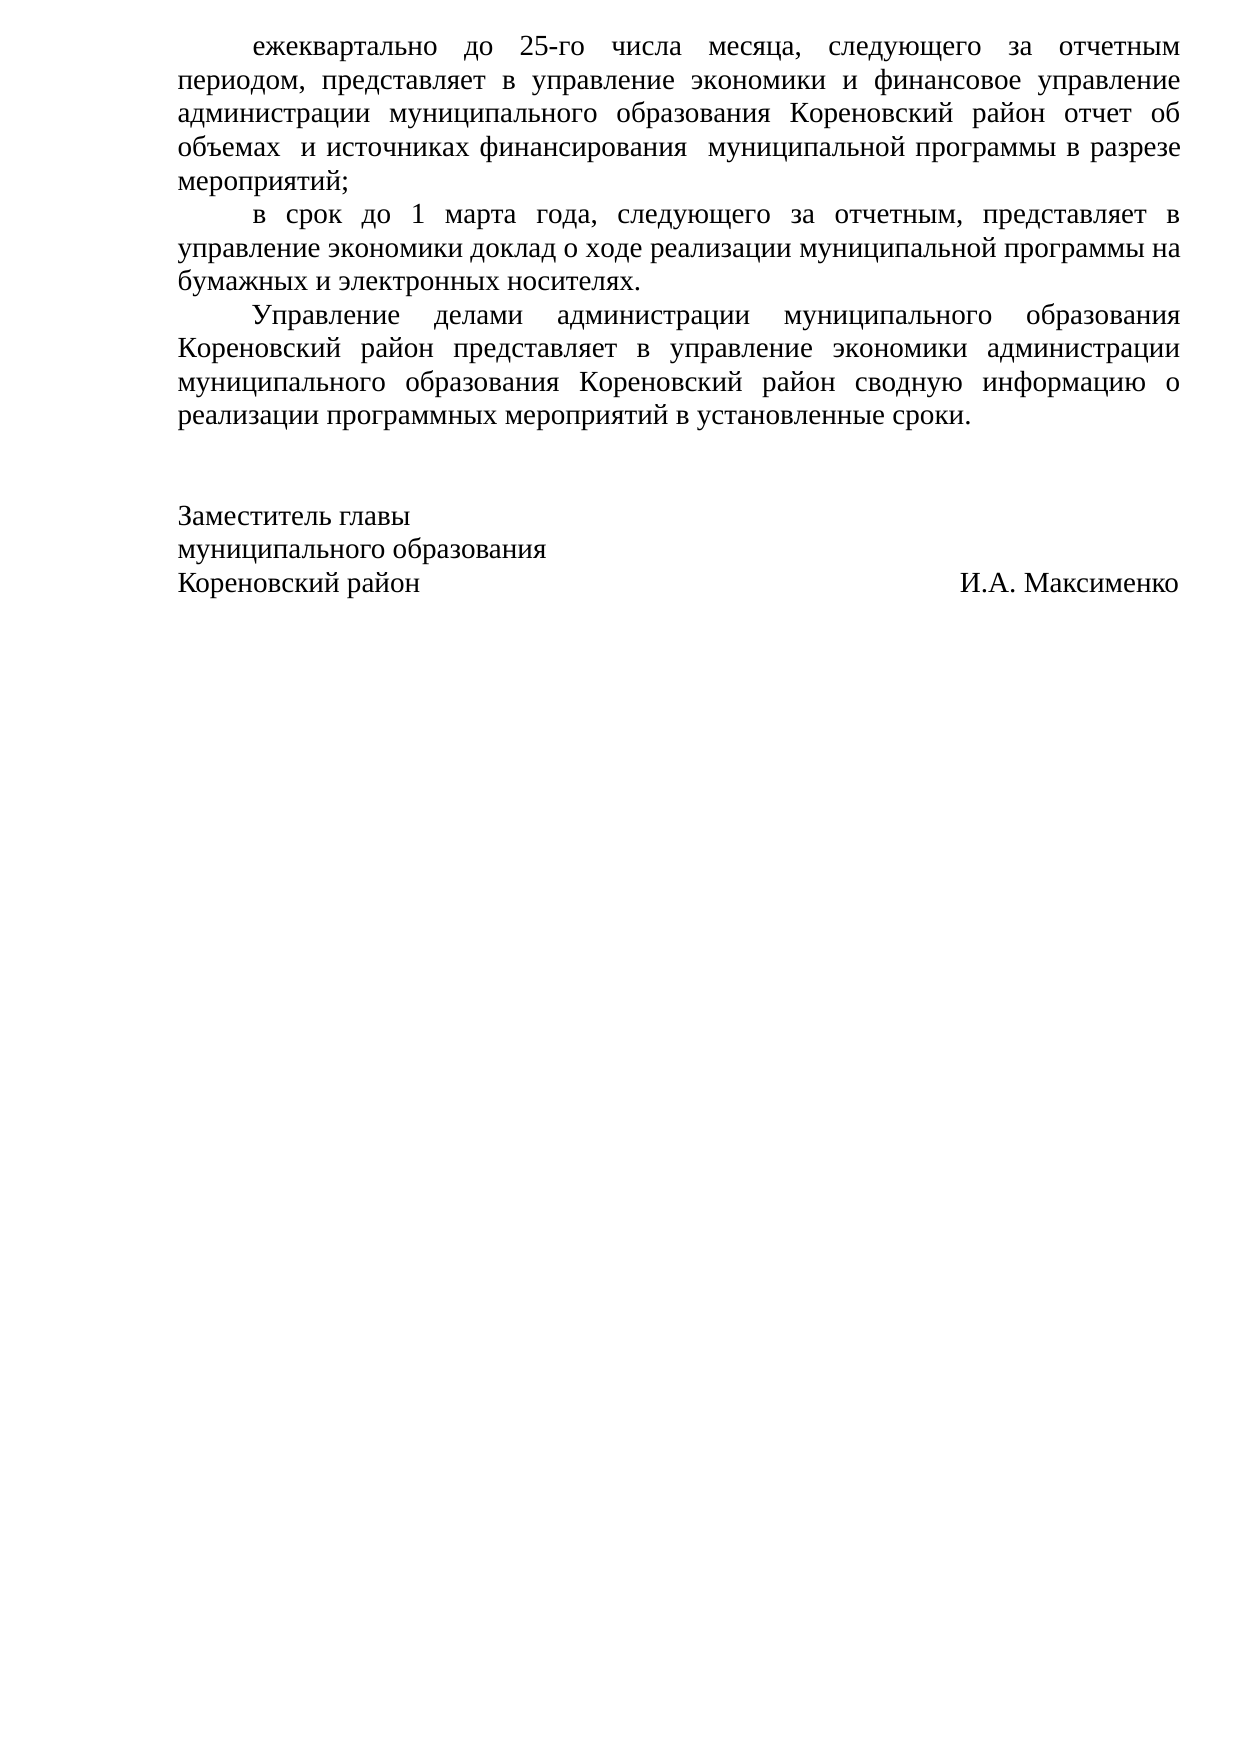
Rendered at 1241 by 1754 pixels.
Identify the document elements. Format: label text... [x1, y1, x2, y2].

text ежеквартально до 25-го числа месяца, следующего за отчетным периодом, представляет в управление экономики и финансовое управление администрации муниципального образования Кореновский район отчет об объемах и источниках финансирования муниципальной программы в разрезе мероприятий; [177, 28, 1181, 196]
text Кореновский район И.А. Максименко [177, 565, 1181, 599]
text муниципального образования [177, 532, 1181, 565]
text Управление делами администрации муниципального образования Кореновский район представляет в управление экономики администрации муниципального образования Кореновский район сводную информацию о реализации программных мероприятий в установленные сроки. [177, 297, 1181, 431]
text в срок до 1 марта года, следующего за отчетным, представляет в управление экономики доклад о ходе реализации муниципальной программы на бумажных и электронных носителях. [177, 196, 1181, 297]
text Заместитель главы [177, 498, 1181, 532]
